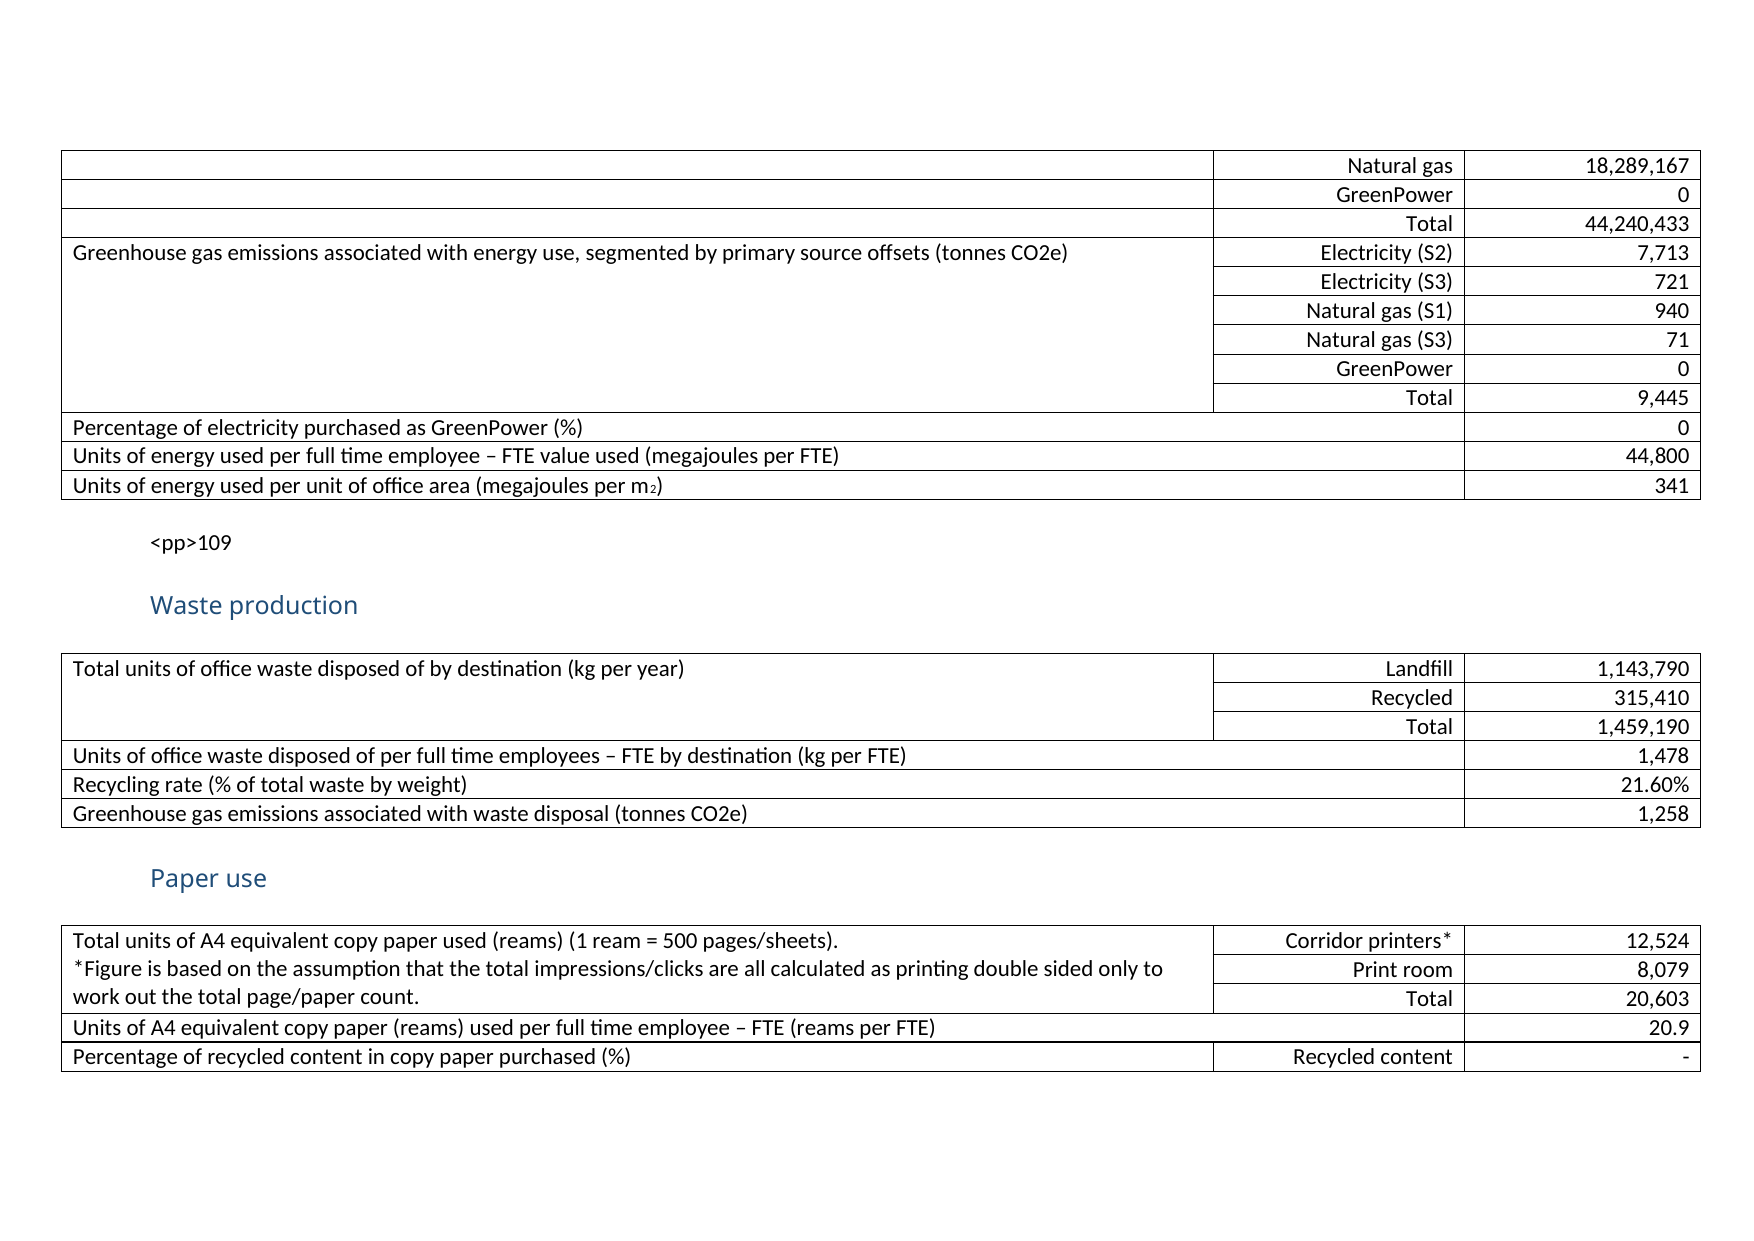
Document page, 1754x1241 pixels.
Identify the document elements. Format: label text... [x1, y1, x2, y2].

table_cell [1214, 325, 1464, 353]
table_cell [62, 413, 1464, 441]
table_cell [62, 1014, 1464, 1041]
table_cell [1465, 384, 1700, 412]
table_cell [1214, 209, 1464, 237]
text <pp>109 [150, 528, 1604, 556]
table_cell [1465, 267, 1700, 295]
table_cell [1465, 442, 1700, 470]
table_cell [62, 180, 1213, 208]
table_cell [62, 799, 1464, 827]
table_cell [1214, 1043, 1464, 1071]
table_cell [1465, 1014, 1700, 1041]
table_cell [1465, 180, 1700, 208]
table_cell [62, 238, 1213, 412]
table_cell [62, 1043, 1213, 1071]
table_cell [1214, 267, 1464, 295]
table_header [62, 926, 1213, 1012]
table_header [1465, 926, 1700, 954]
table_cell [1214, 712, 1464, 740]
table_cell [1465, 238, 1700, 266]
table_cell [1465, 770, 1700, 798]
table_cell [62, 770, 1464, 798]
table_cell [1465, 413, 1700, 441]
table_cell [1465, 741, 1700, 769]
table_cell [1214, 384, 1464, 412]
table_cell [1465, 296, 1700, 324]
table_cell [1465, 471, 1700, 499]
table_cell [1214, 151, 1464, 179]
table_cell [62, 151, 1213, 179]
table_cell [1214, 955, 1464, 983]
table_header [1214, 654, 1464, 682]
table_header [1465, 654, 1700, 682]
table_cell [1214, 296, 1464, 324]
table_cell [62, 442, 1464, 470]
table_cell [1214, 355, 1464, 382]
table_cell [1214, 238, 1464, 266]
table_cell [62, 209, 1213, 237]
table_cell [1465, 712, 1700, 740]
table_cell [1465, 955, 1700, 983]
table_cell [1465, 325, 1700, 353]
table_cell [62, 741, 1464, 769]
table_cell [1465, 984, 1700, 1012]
subtitle Paper use [150, 860, 1604, 894]
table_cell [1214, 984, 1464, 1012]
subtitle Waste production [150, 588, 1604, 622]
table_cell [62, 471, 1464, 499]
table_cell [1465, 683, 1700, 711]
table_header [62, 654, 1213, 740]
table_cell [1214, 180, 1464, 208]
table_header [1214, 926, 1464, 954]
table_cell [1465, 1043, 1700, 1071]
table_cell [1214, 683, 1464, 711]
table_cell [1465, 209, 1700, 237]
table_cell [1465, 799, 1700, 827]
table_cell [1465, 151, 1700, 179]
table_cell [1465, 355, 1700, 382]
